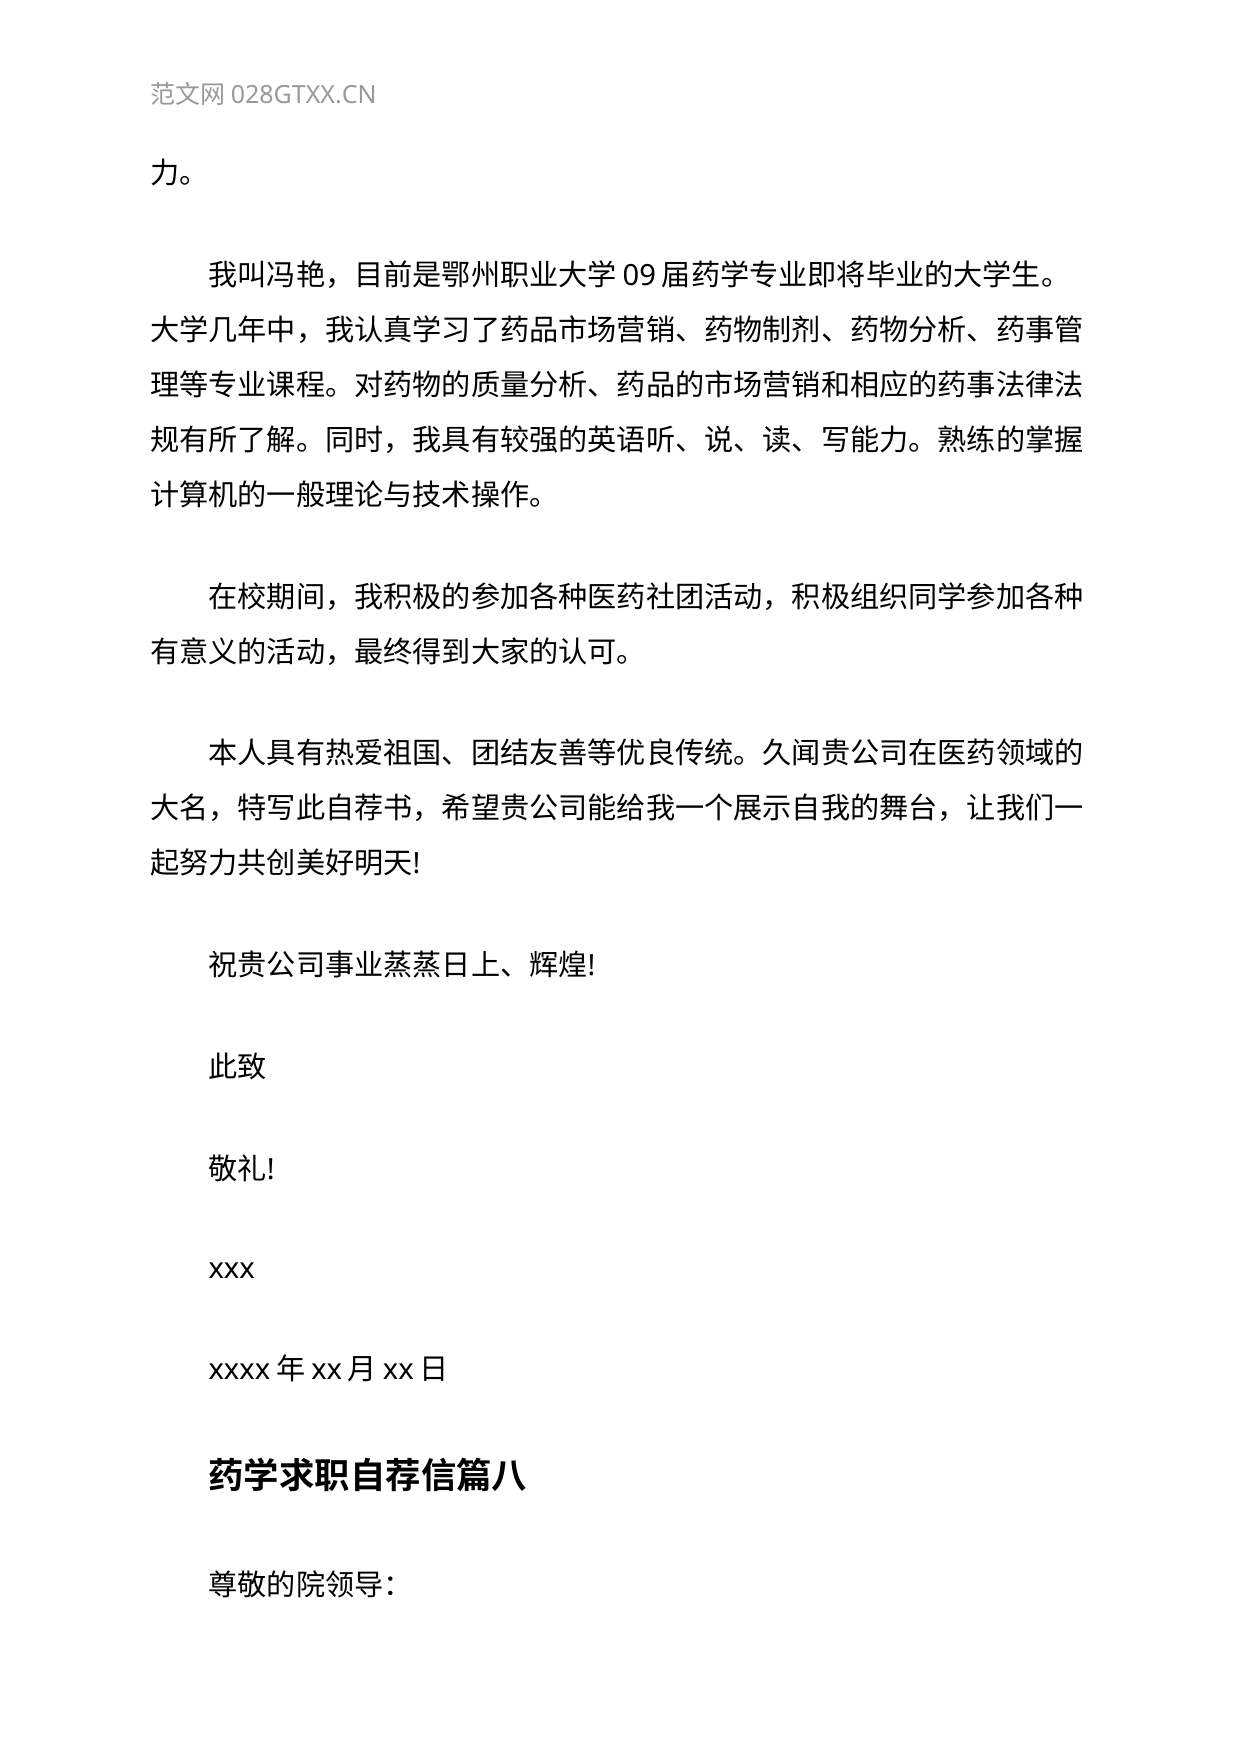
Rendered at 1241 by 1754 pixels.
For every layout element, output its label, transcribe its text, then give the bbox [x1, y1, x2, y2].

text 本人具有热爱祖国、团结友善等优良传统。久闻贵公司在医药领域的大名，特写此自荐书，希望贵公司能给我一个展示自我的舞台，让我们一起努力共创美好明天! [150, 730, 1090, 882]
text 尊敬的院领导： [150, 1561, 1090, 1603]
text xxxx年xx月xx日 [150, 1346, 1090, 1388]
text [150, 150, 1090, 192]
text xxx [150, 1247, 1090, 1287]
text 祝贵公司事业蒸蒸日上、辉煌! [150, 942, 1090, 984]
text 药学求职自荐信篇八 [150, 1448, 1090, 1499]
text 此致 [150, 1044, 1090, 1086]
text 在校期间，我积极的参加各种医药社团活动，积极组织同学参加各种有意义的活动，最终得到大家的认可。 [150, 573, 1090, 670]
text 敬礼! [150, 1145, 1090, 1188]
text 我叫冯艳，目前是鄂州职业大学09届药学专业即将毕业的大学生。大学几年中，我认真学习了药品市场营销、药物制剂、药物分析、药事管理等专业课程。对药物的质量分析、药品的市场营销和相应的药事法律法规有所了解。同时，我具有较强的英语听、说、读、写能力。熟练的掌握计算机的一般理论与技术操作。 [150, 252, 1090, 514]
